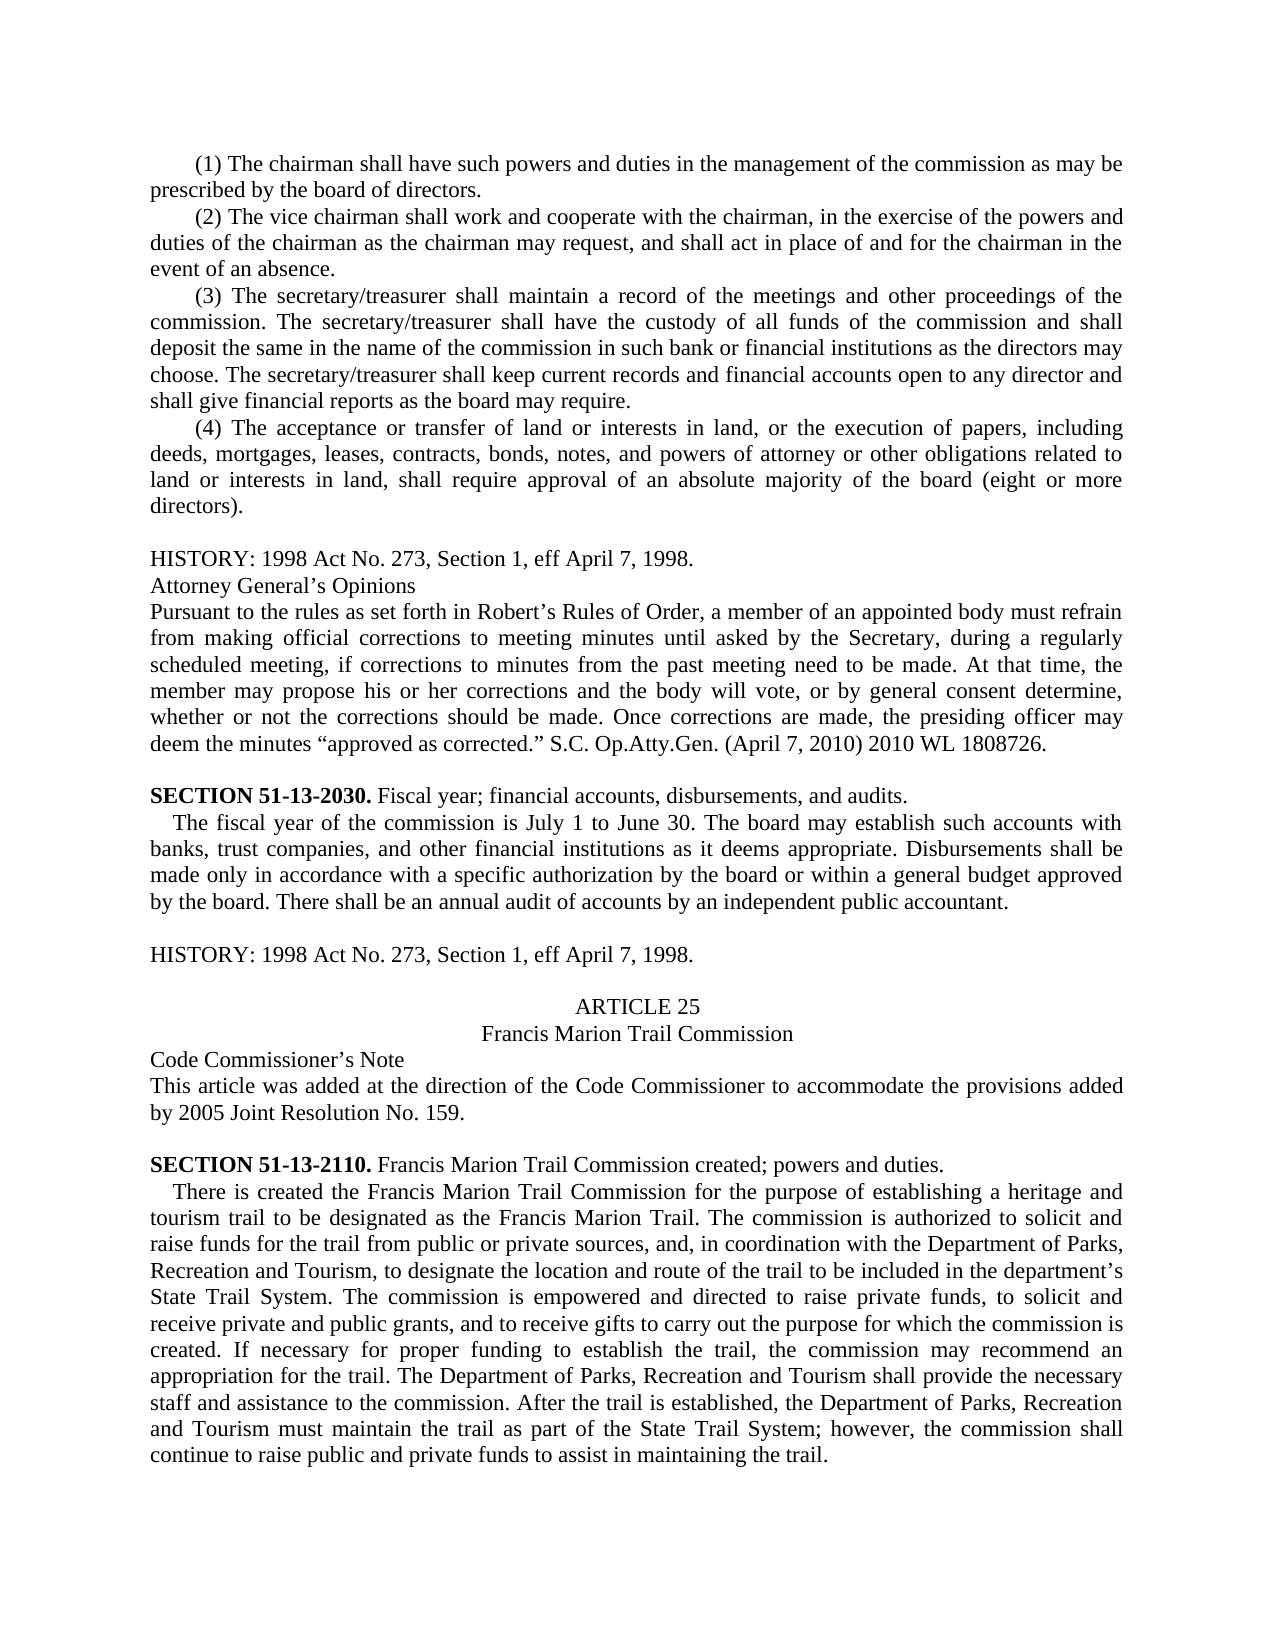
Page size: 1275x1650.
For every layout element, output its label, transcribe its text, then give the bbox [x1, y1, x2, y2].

text HISTORY: 1998 Act No. 273, Section 1, eff April 7, 1998. [150, 941, 1125, 967]
text Francis Marion Trail Commission [150, 1020, 1125, 1046]
text Code Commissioner’s Note [150, 1046, 1125, 1072]
text SECTION 51-13-2110. Francis Marion Trail Commission created; powers and duties. [150, 1151, 1125, 1178]
text Pursuant to the rules as set forth in Robert’s Rules of Order, a member of an appointed body must refrain from making official corrections to meeting minutes until asked by the Secretary, during a regularly scheduled meeting, if corrections to minutes from the past meeting need to be made. At that time, the member may propose his or her corrections and the body will vote, or by general consent determine, whether or not the corrections should be made. Once corrections are made, the presiding officer may deem the minutes “approved as corrected.” S.C. Op.Atty.Gen. (April 7, 2010) 2010 WL 1808726. [150, 598, 1125, 756]
text SECTION 51-13-2030. Fiscal year; financial accounts, disbursements, and audits. [150, 782, 1125, 809]
text (4) The acceptance or transfer of land or interests in land, or the execution of papers, including deeds, mortgages, leases, contracts, bonds, notes, and powers of attorney or other obligations related to land or interests in land, shall require approval of an absolute majority of the board (eight or more directors). [150, 413, 1125, 519]
text (1) The chairman shall have such powers and duties in the management of the commission as may be prescribed by the board of directors. [150, 150, 1125, 203]
text (3) The secretary/treasurer shall maintain a record of the meetings and other proceedings of the commission. The secretary/treasurer shall have the custody of all funds of the commission and shall deposit the same in the name of the commission in such bank or financial institutions as the directors may choose. The secretary/treasurer shall keep current records and financial accounts open to any director and shall give financial reports as the board may require. [150, 282, 1125, 413]
text There is created the Francis Marion Trail Commission for the purpose of establishing a heritage and tourism trail to be designated as the Francis Marion Trail. The commission is authorized to solicit and raise funds for the trail from public or private sources, and, in coordination with the Department of Parks, Recreation and Tourism, to designate the location and route of the trail to be included in the department’s State Trail System. The commission is empowered and directed to raise private funds, to solicit and receive private and public grants, and to receive gifts to carry out the purpose for which the commission is created. If necessary for proper funding to establish the trail, the commission may recommend an appropriation for the trail. The Department of Parks, Recreation and Tourism shall provide the necessary staff and assistance to the commission. After the trail is established, the Department of Parks, Recreation and Tourism must maintain the trail as part of the State Trail System; however, the commission shall continue to raise public and private funds to assist in maintaining the trail. [150, 1178, 1125, 1468]
text HISTORY: 1998 Act No. 273, Section 1, eff April 7, 1998. [150, 545, 1125, 572]
text The fiscal year of the commission is July 1 to June 30. The board may establish such accounts with banks, trust companies, and other financial institutions as it deems appropriate. Disbursements shall be made only in accordance with a specific authorization by the board or within a general budget approved by the board. There shall be an annual audit of accounts by an independent public accountant. [150, 809, 1125, 914]
text Attorney General’s Opinions [150, 572, 1125, 598]
text ARTICLE 25 [150, 993, 1125, 1020]
text This article was added at the direction of the Code Commissioner to accommodate the provisions added by 2005 Joint Resolution No. 159. [150, 1072, 1125, 1125]
text (2) The vice chairman shall work and cooperate with the chairman, in the exercise of the powers and duties of the chairman as the chairman may request, and shall act in place of and for the chairman in the event of an absence. [150, 203, 1125, 282]
